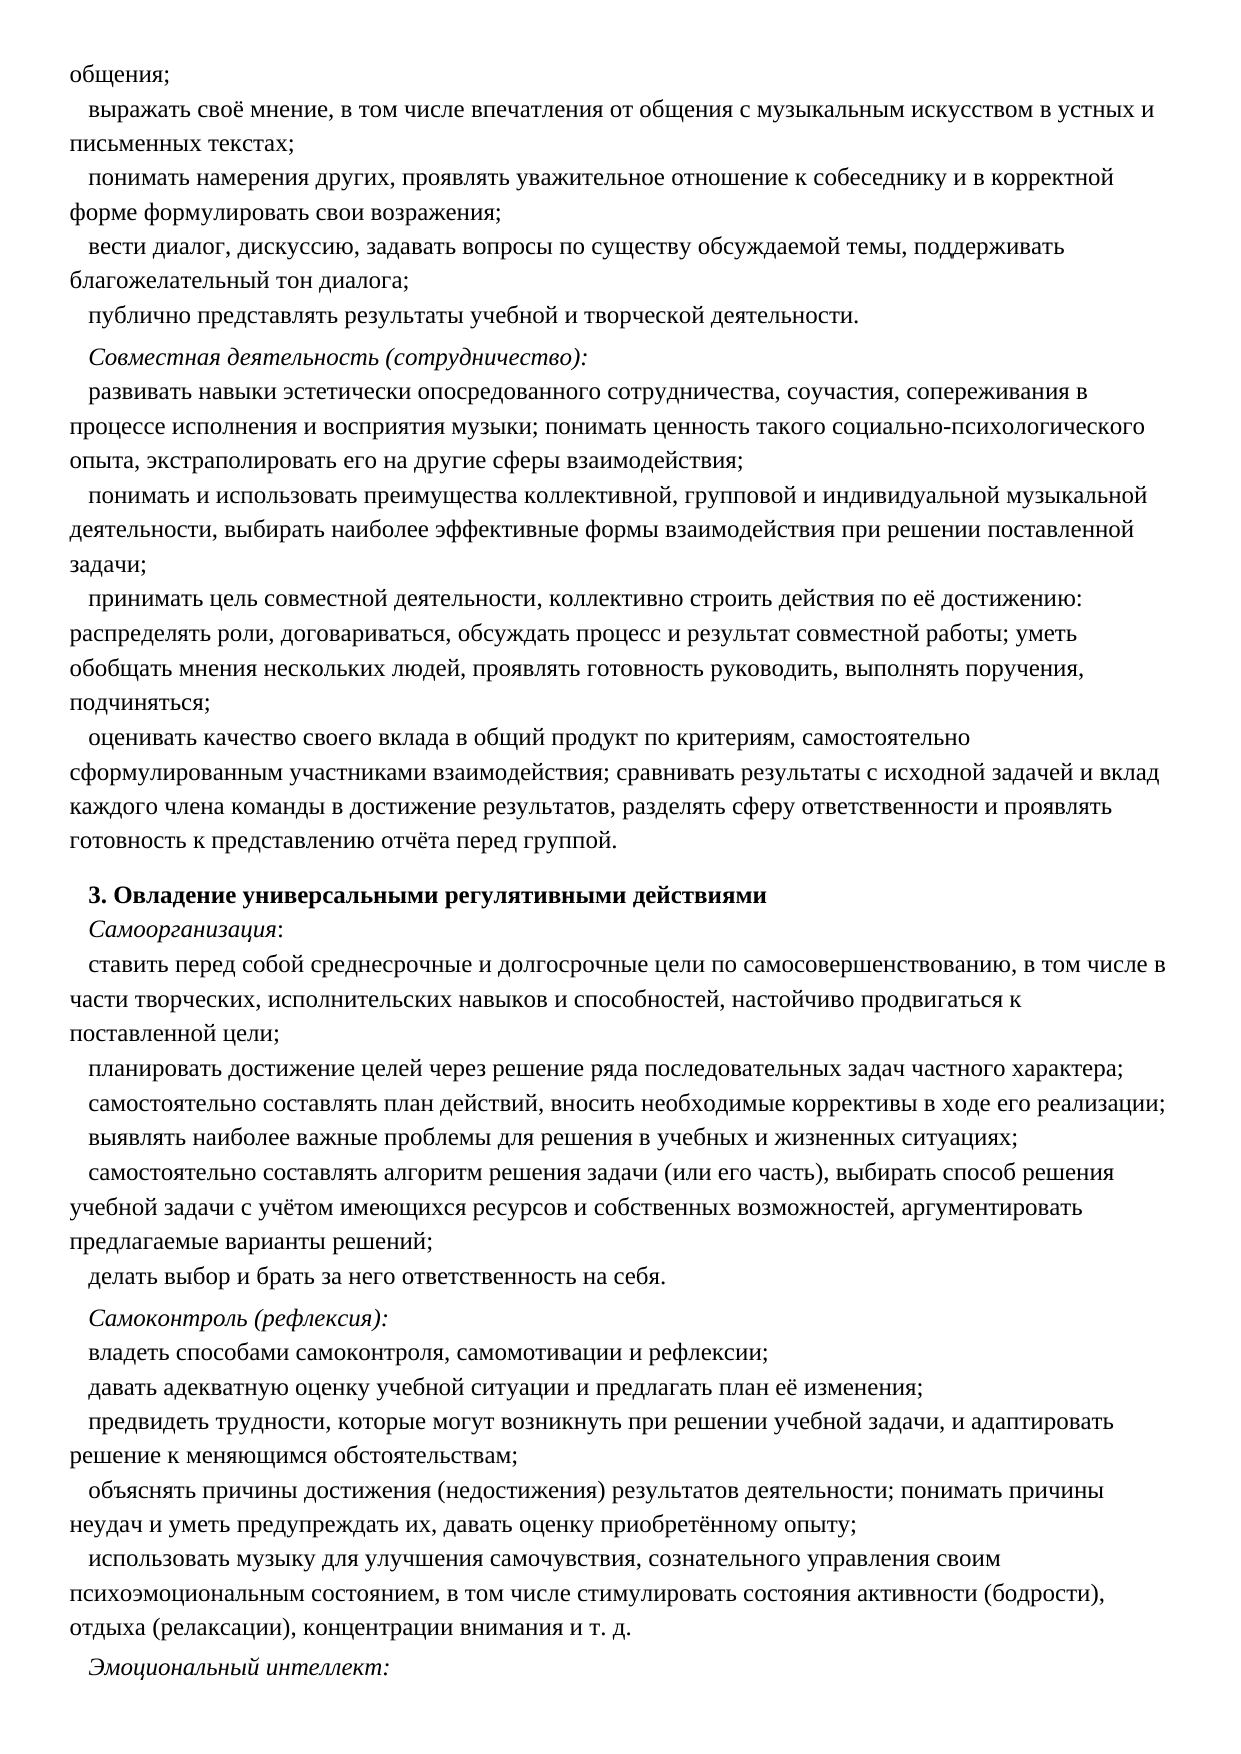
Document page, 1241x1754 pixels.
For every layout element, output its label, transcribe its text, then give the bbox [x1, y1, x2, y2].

text Эмоциональный интеллект: [88, 1653, 1169, 1681]
text общения; выражать своё мнение, в том числе впечатления от общения с музыкальным искусством в устных и письменных текстах; понимать намерения других, проявлять уважительное отношение к собеседнику и в корректной форме формулировать свои возражения; вести диалог, дискуссию, задавать вопросы по существу обсуждаемой темы, поддерживать благожелательный тон диалога; публично представлять результаты учебной и творческой деятельности. [69, 59, 1169, 329]
text Совместная деятельность (сотрудничество): развивать навыки эстетически опосредованного сотрудничества, соучастия, сопереживания в процессе исполнения и восприятия музыки; понимать ценность такого социально-психологического опыта, экстраполировать его на другие сферы взаимодействия; понимать и использовать преимущества коллективной, групповой и индивидуальной музыкальной деятельности, выбирать наиболее эффективные формы взаимодействия при решении поставленной задачи; принимать цель совместной деятельности, коллективно строить действия по её достижению: распределять роли, договариваться, обсуждать процесс и результат совместной работы; уметь обобщать мнения нескольких людей, проявлять готовность руководить, выполнять поручения, подчиняться; оценивать качество своего вклада в общий продукт по критериям, самостоятельно сформулированным участниками взаимодействия; сравнивать результаты с исходной задачей и вклад каждого члена команды в достижение результатов, разделять сферу ответственности и проявлять готовность к представлению отчёта перед группой. [69, 342, 1169, 854]
text Самоконтроль (рефлексия): владеть способами самоконтроля, самомотивации и рефлексии; давать адекватную оценку учебной ситуации и предлагать план её изменения; предвидеть трудности, которые могут возникнуть при решении учебной задачи, и адаптировать решение к меняющимся обстоятельствам; объяснять причины достижения (недостижения) результатов деятельности; понимать причины неудач и уметь предупреждать их, давать оценку приобретённому опыту; использовать музыку для улучшения самочувствия, сознательного управления своим психоэмоциональным состоянием, в том числе стимулировать состояния активности (бодрости), отдыха (релаксации), концентрации внимания и т. д. [69, 1303, 1124, 1641]
text 3. Овладение универсальными регулятивными действиями Самоорганизация: ставить перед собой среднесрочные и долгосрочные цели по самосовершенствованию, в том числе в части творческих, исполнительских навыков и способностей, настойчиво продвигаться к поставленной цели; планировать достижение целей через решение ряда последовательных задач частного характера; самостоятельно составлять план действий, вносить необходимые коррективы в ходе его реализации; выявлять наиболее важные проблемы для решения в учебных и жизненных ситуациях; самостоятельно составлять алгоритм решения задачи (или его часть), выбирать способ решения учебной задачи с учётом имеющихся ресурсов и собственных возможностей, аргументировать предлагаемые варианты решений; делать выбор и брать за него ответственность на себя. [69, 880, 1169, 1290]
